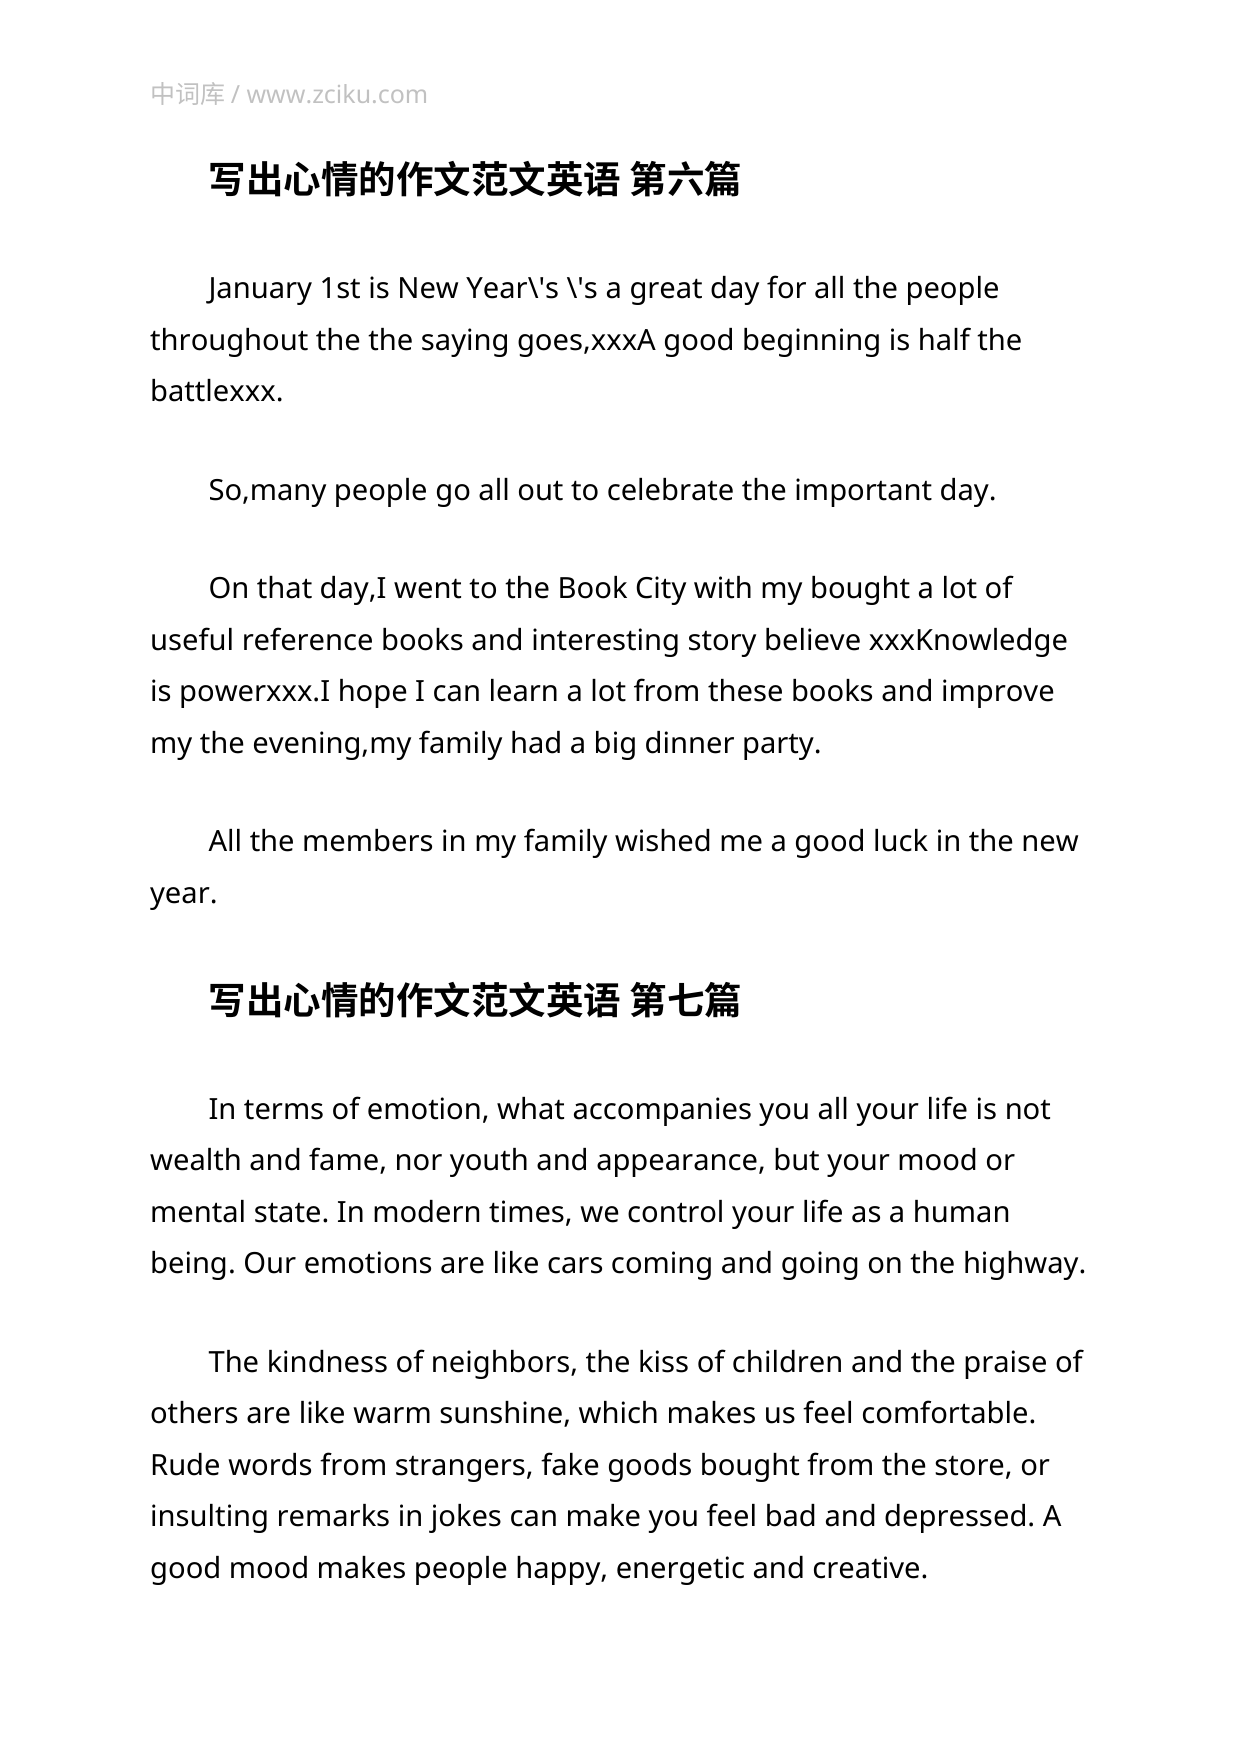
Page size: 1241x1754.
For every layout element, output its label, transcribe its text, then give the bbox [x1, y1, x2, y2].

text In terms of emotion, what accompanies you all your life is not wealth and fame, nor youth and appearance, but your mood or mental state. In modern times, we control your life as a human being. Our emotions are like cars coming and going on the highway. [150, 1088, 1090, 1282]
text The kindness of neighbors, the kiss of children and the praise of others are like warm sunshine, which makes us feel comfortable. Rude words from strangers, fake goods bought from the store, or insulting remarks in jokes can make you feel bad and depressed. A good mood makes people happy, energetic and creative. [150, 1341, 1090, 1587]
text On that day,I went to the Book City with my bought a lot of useful reference books and interesting story believe xxxKnowledge is powerxxx.I hope I can learn a lot from these books and improve my the evening,my family had a big dinner party. [150, 567, 1090, 762]
text 写出心情的作文范文英语 第七篇 [150, 971, 1090, 1025]
text 写出心情的作文范文英语 第六篇 [150, 150, 1090, 204]
text So,many people go all out to celebrate the important day. [150, 469, 1090, 509]
text All the members in my family wished me a good luck in the new year. [150, 821, 1090, 912]
text January 1st is New Year\'s \'s a great day for all the people throughout the the saying goes,xxxA good beginning is half the battlexxx. [150, 267, 1090, 410]
